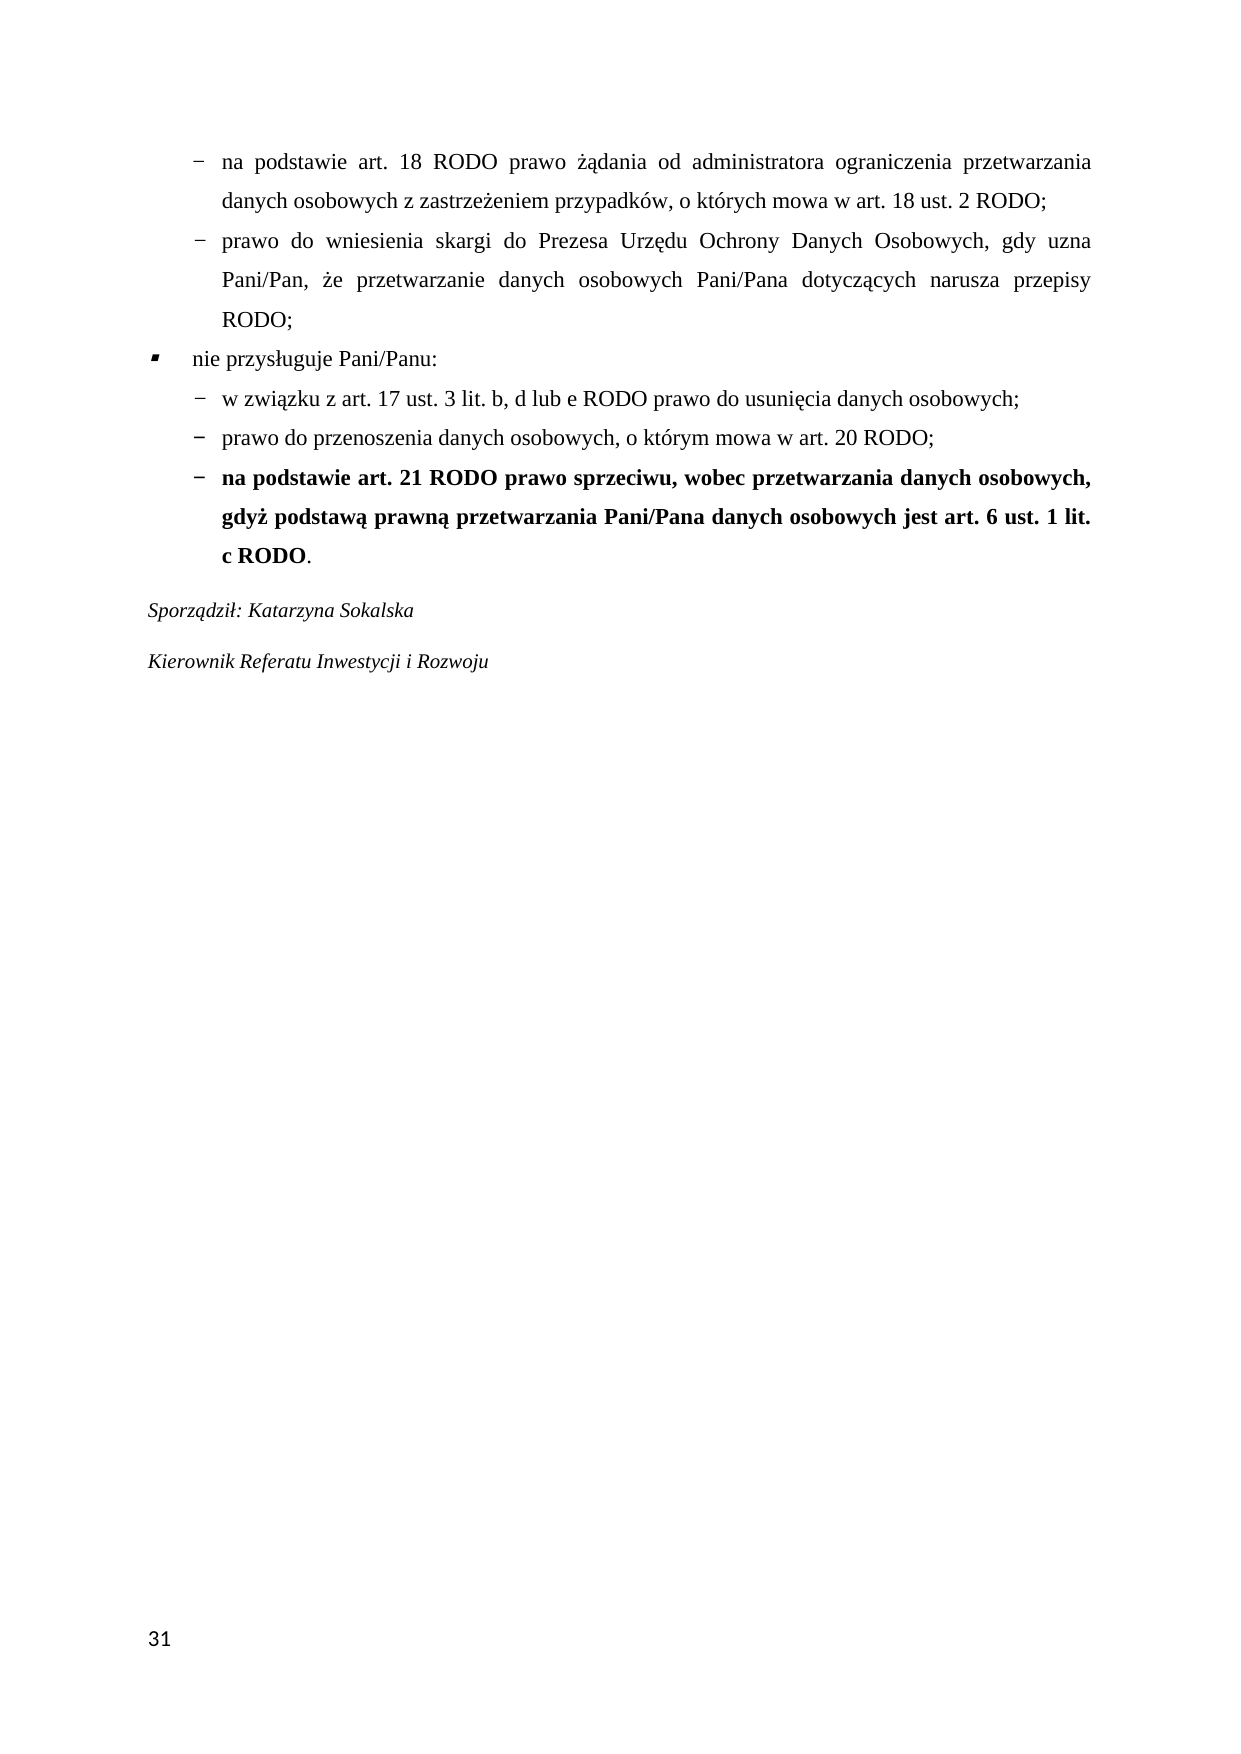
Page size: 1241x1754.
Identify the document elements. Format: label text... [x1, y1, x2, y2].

text Kierownik Referatu Inwestycji i Rozwoju [148, 649, 1092, 673]
list prawo do wniesienia skargi do Prezesa Urzędu Ochrony Danych Osobowych, gdy uzna Pani/Pan, że przetwarzanie danych osobowych Pani/Pana dotyczących narusza przepisy RODO; [192, 227, 1092, 332]
list w związku z art. 17 ust. 3 lit. b, d lub e RODO prawo do usunięcia danych osobowych; [192, 384, 1092, 411]
list prawo do przenoszenia danych osobowych, o którym mowa w art. 20 RODO; [192, 424, 1092, 450]
list na podstawie art. 18 RODO prawo żądania od administratora ograniczenia przetwarzania danych osobowych z zastrzeżeniem przypadków, o których mowa w art. 18 ust. 2 RODO; [192, 148, 1092, 213]
list nie przysługuje Pani/Panu: [148, 345, 1092, 371]
text Sporządził: Katarzyna Sokalska [148, 598, 1092, 622]
list na podstawie art. 21 RODO prawo sprzeciwu, wobec przetwarzania danych osobowych, gdyż podstawą prawną przetwarzania Pani/Pana danych osobowych jest art. 6 ust. 1 lit. c RODO. [192, 463, 1092, 569]
